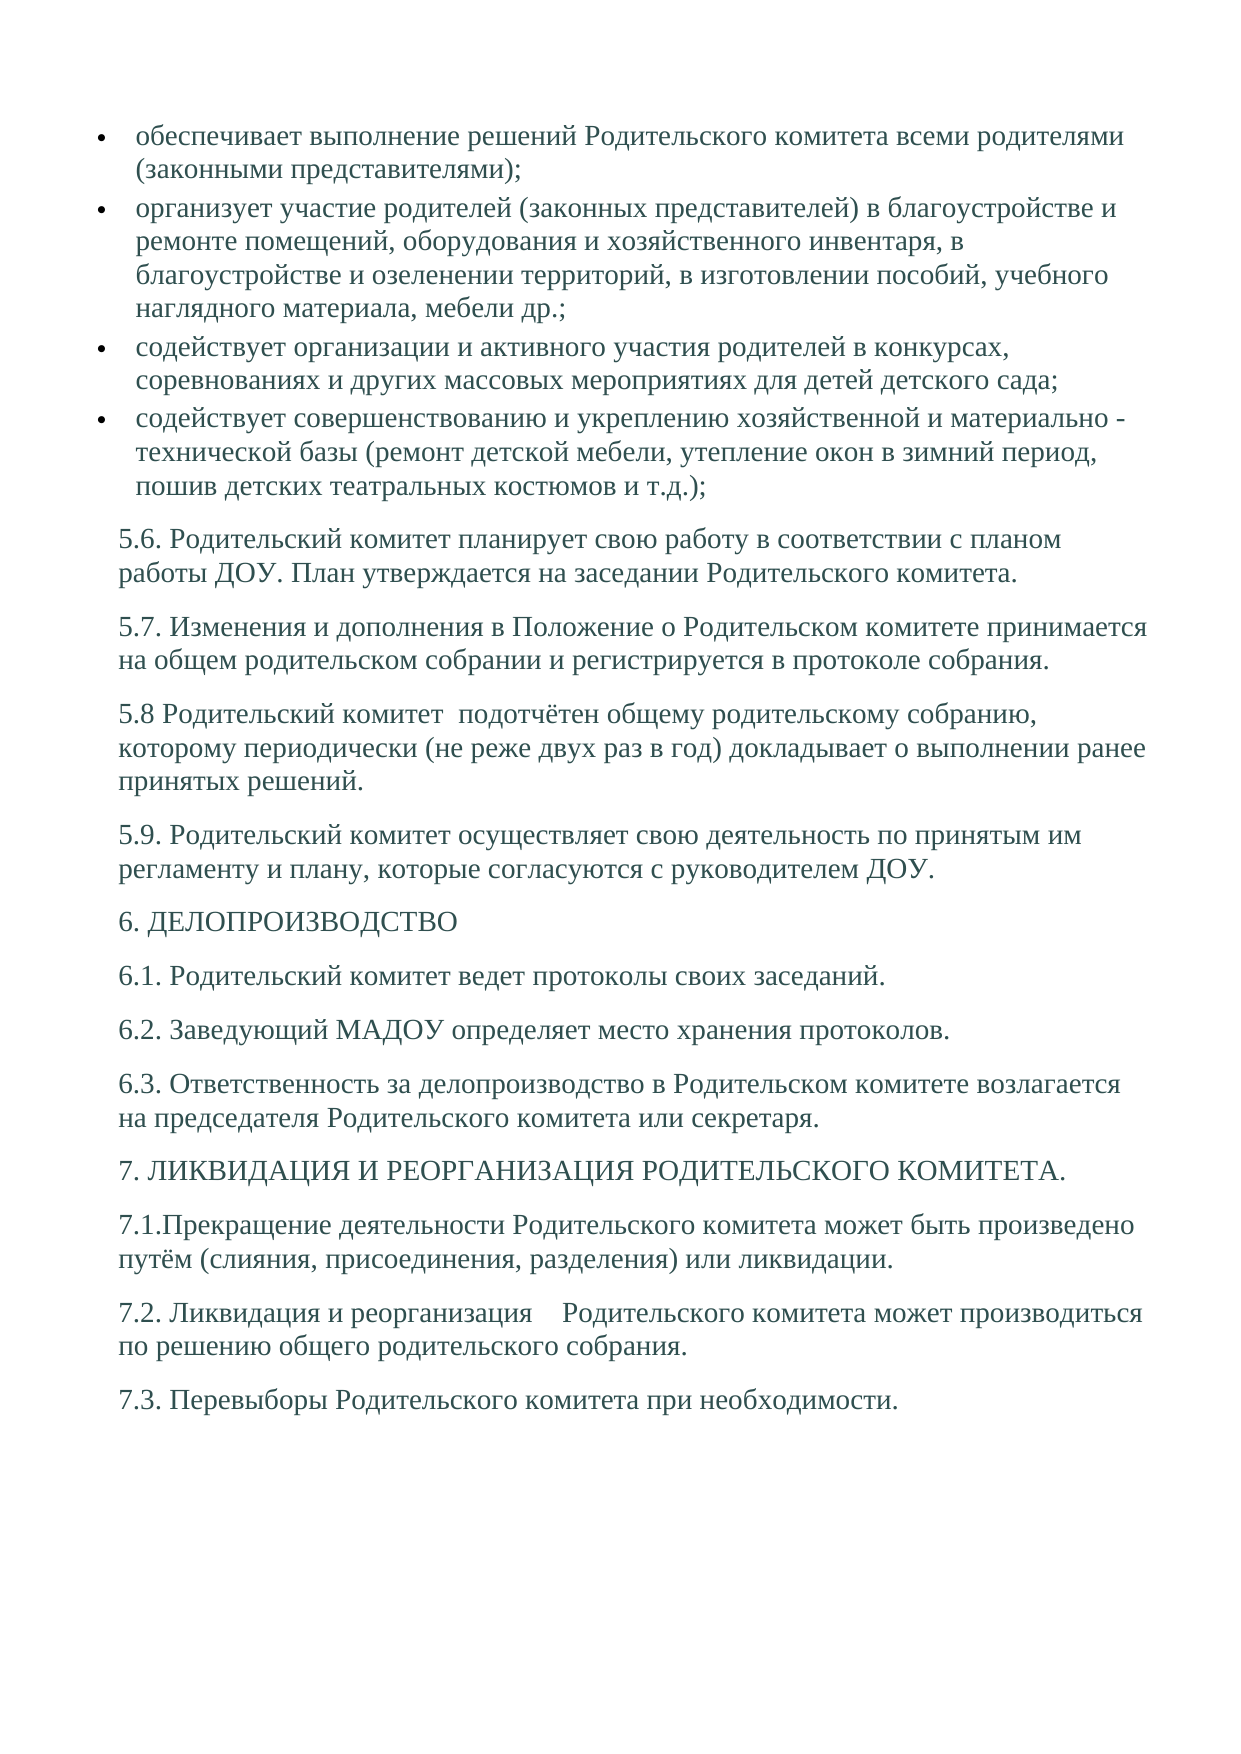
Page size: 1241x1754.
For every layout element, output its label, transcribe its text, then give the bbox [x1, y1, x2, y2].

text 5.7. Изменения и дополнения в Положение о Родительском комитете принимается на общем родительском собрании и регистрируется в протоколе собрания. [118, 609, 1152, 676]
text 7. ЛИКВИДАЦИЯ И РЕОРГАНИЗАЦИЯ РОДИТЕЛЬСКОГО КОМИТЕТА. [118, 1153, 1152, 1187]
list организует участие родителей (законных представителей) в благоустройстве и ремонте помещений, оборудования и хозяйственного инвентаря, в благоустройстве и озеленении территорий, в изготовлении пособий, учебного наглядного материала, мебели др.; [98, 190, 1152, 324]
list обеспечивает выполнение решений Родительского комитета всеми родителями (законными представителями); [98, 118, 1152, 185]
list содействует организации и активного участия родителей в конкурсах, соревнованиях и других массовых мероприятиях для детей детского сада; [98, 329, 1152, 396]
text 5.9. Родительский комитет осуществляет свою деятельность по принятым им регламенту и плану, которые согласуются с руководителем ДОУ. [118, 817, 1152, 884]
list содействует совершенствованию и укреплению хозяйственной и материально - технической базы (ремонт детской мебели, утепление окон в зимний период, пошив детских театральных костюмов и т.д.); [98, 401, 1152, 501]
text 6.1. Родительский комитет ведет протоколы своих заседаний. [118, 958, 1152, 992]
text 6.3. Ответственность за делопроизводство в Родительском комитете возлагается на председателя Родительского комитета или секретаря. [118, 1066, 1152, 1133]
text 6.2. Заведующий МАДОУ определяет место хранения протоколов. [118, 1012, 1152, 1046]
text 6. ДЕЛОПРОИЗВОДСТВО [118, 904, 1152, 938]
text 7.2. Ликвидация и реорганизация Родительского комитета может производиться по решению общего родительского собрания. [118, 1295, 1152, 1362]
text 5.8 Родительский комитет подотчётен общему родительскому собранию, которому периодически (не реже двух раз в год) докладывает о выполнении ранее принятых решений. [118, 696, 1152, 797]
text 5.6. Родительский комитет планирует свою работу в соответствии с планом работы ДОУ. План утверждается на заседании Родительского комитета. [118, 521, 1152, 588]
text 7.3. Перевыборы Родительского комитета при необходимости. [118, 1382, 1152, 1416]
text 7.1.Прекращение деятельности Родительского комитета может быть произведено путём (слияния, присоединения, разделения) или ликвидации. [118, 1207, 1152, 1274]
